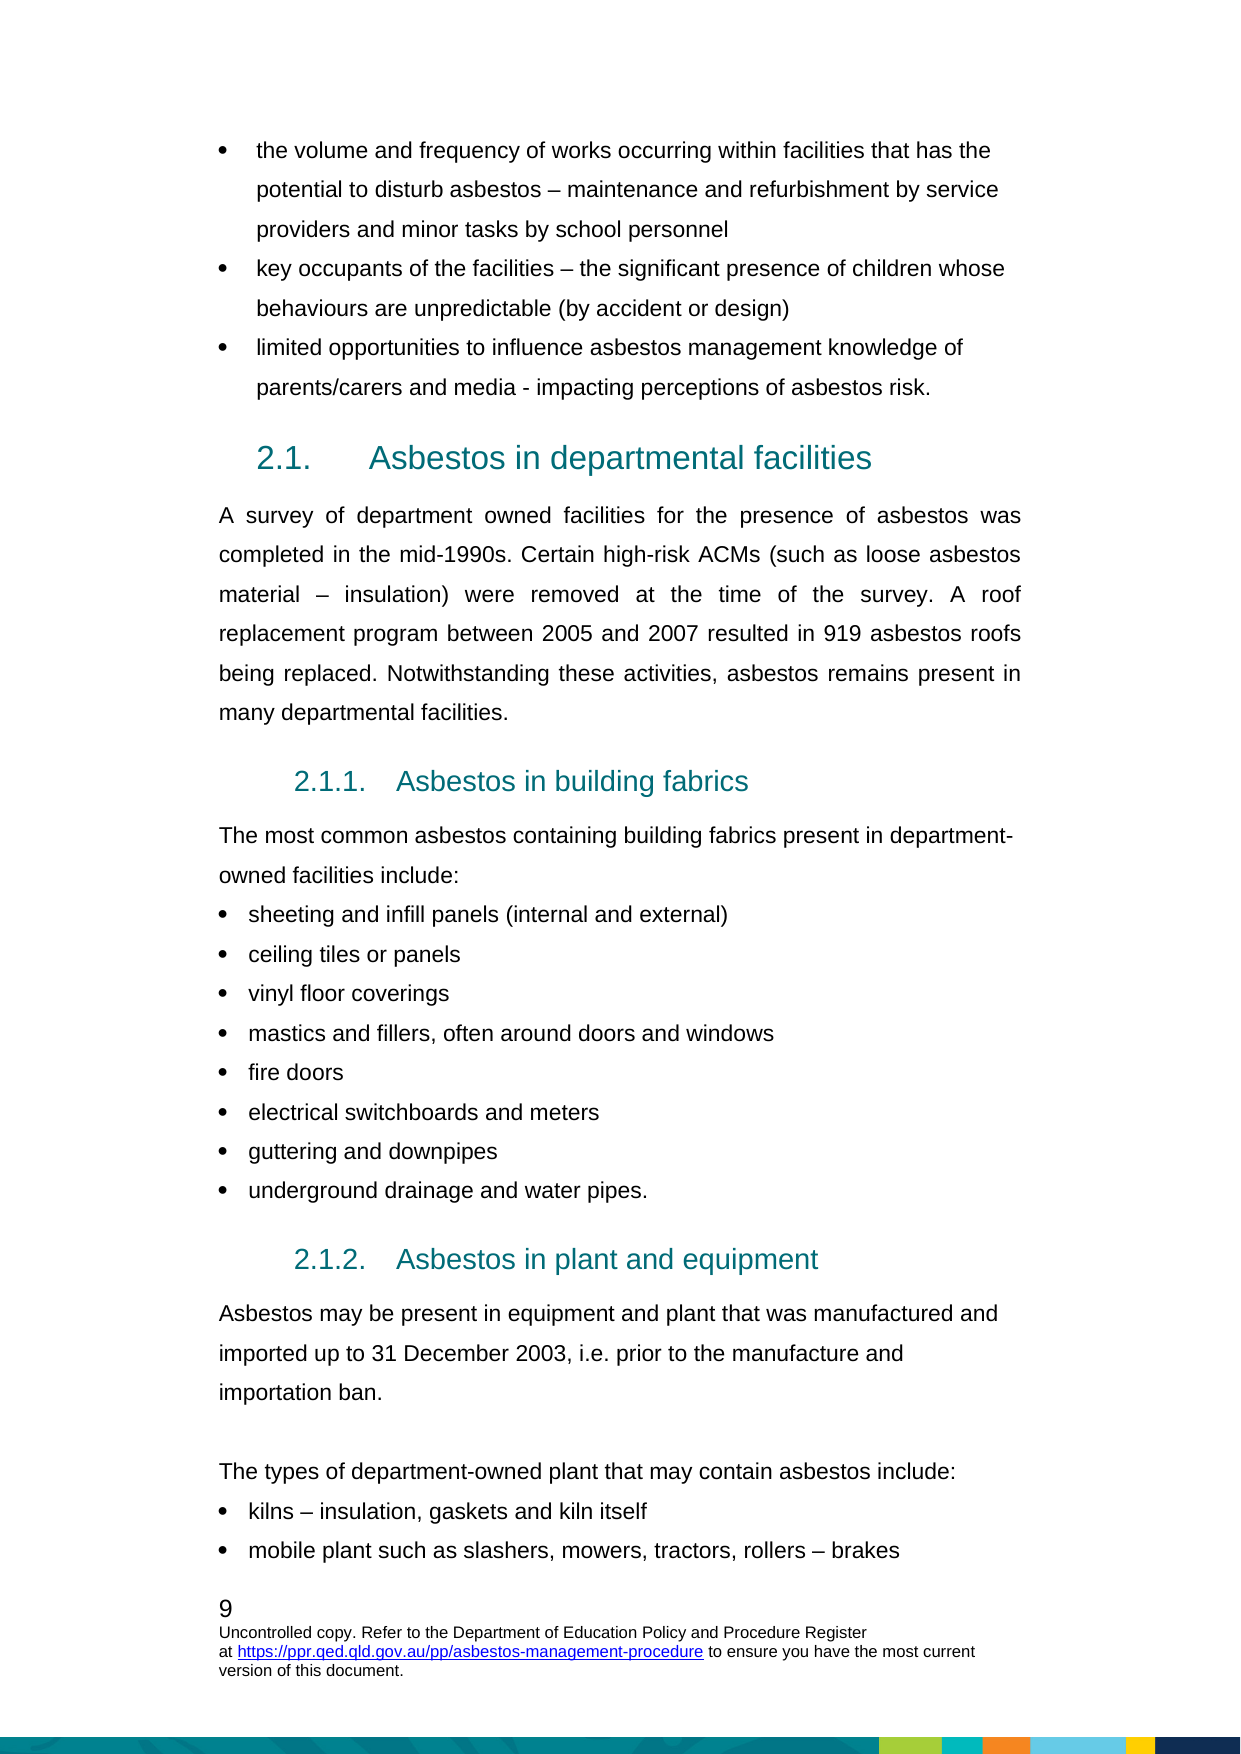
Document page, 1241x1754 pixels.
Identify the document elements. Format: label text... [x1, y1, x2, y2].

list electrical switchboards and meters [218, 1098, 1022, 1125]
list ceiling tiles or panels [218, 941, 1022, 967]
text The types of department-owned plant that may contain asbestos include: [218, 1458, 1022, 1485]
text Asbestos may be present in equipment and plant that was manufactured and imported up to 31 December 2003, i.e. prior to the manufacture and importation ban. [218, 1300, 1022, 1406]
list guttering and downpipes [218, 1138, 1022, 1164]
list underground drainage and water pipes. [218, 1177, 1022, 1204]
subtitle Asbestos in plant and equipment [293, 1242, 1022, 1275]
list the volume and frequency of works occurring within facilities that has the potential to disturb asbestos – maintenance and refurbishment by service providers and minor tasks by school personnel [218, 137, 1022, 242]
list key occupants of the facilities – the significant presence of children whose behaviours are unpredictable (by accident or design) [218, 255, 1022, 321]
list kilns – insulation, gaskets and kiln itself [218, 1498, 1022, 1524]
list sheeting and infill panels (internal and external) [218, 901, 1022, 927]
list fire doors [218, 1059, 1022, 1085]
subtitle Asbestos in building fabrics [293, 763, 1022, 797]
list mobile plant such as slashers, mowers, tractors, rollers – brakes [218, 1537, 1022, 1564]
list mastics and fillers, often around doors and windows [218, 1019, 1022, 1046]
text The most common asbestos containing building fabrics present in department-owned facilities include: [218, 822, 1022, 888]
subtitle Asbestos in departmental facilities [256, 438, 1022, 477]
text A survey of department owned facilities for the presence of asbestos was completed in the mid-1990s. Certain high-risk ACMs (such as loose asbestos material – insulation) were removed at the time of the survey. A roof replacement program between 2005 and 2007 resulted in 919 asbestos roofs being replaced. Notwithstanding these activities, asbestos remains present in many departmental facilities. [218, 502, 1022, 725]
list vinyl floor coverings [218, 980, 1022, 1006]
picture [0, 1737, 1241, 1754]
list limited opportunities to influence asbestos management knowledge of parents/carers and media - impacting perceptions of asbestos risk. [218, 334, 1022, 400]
